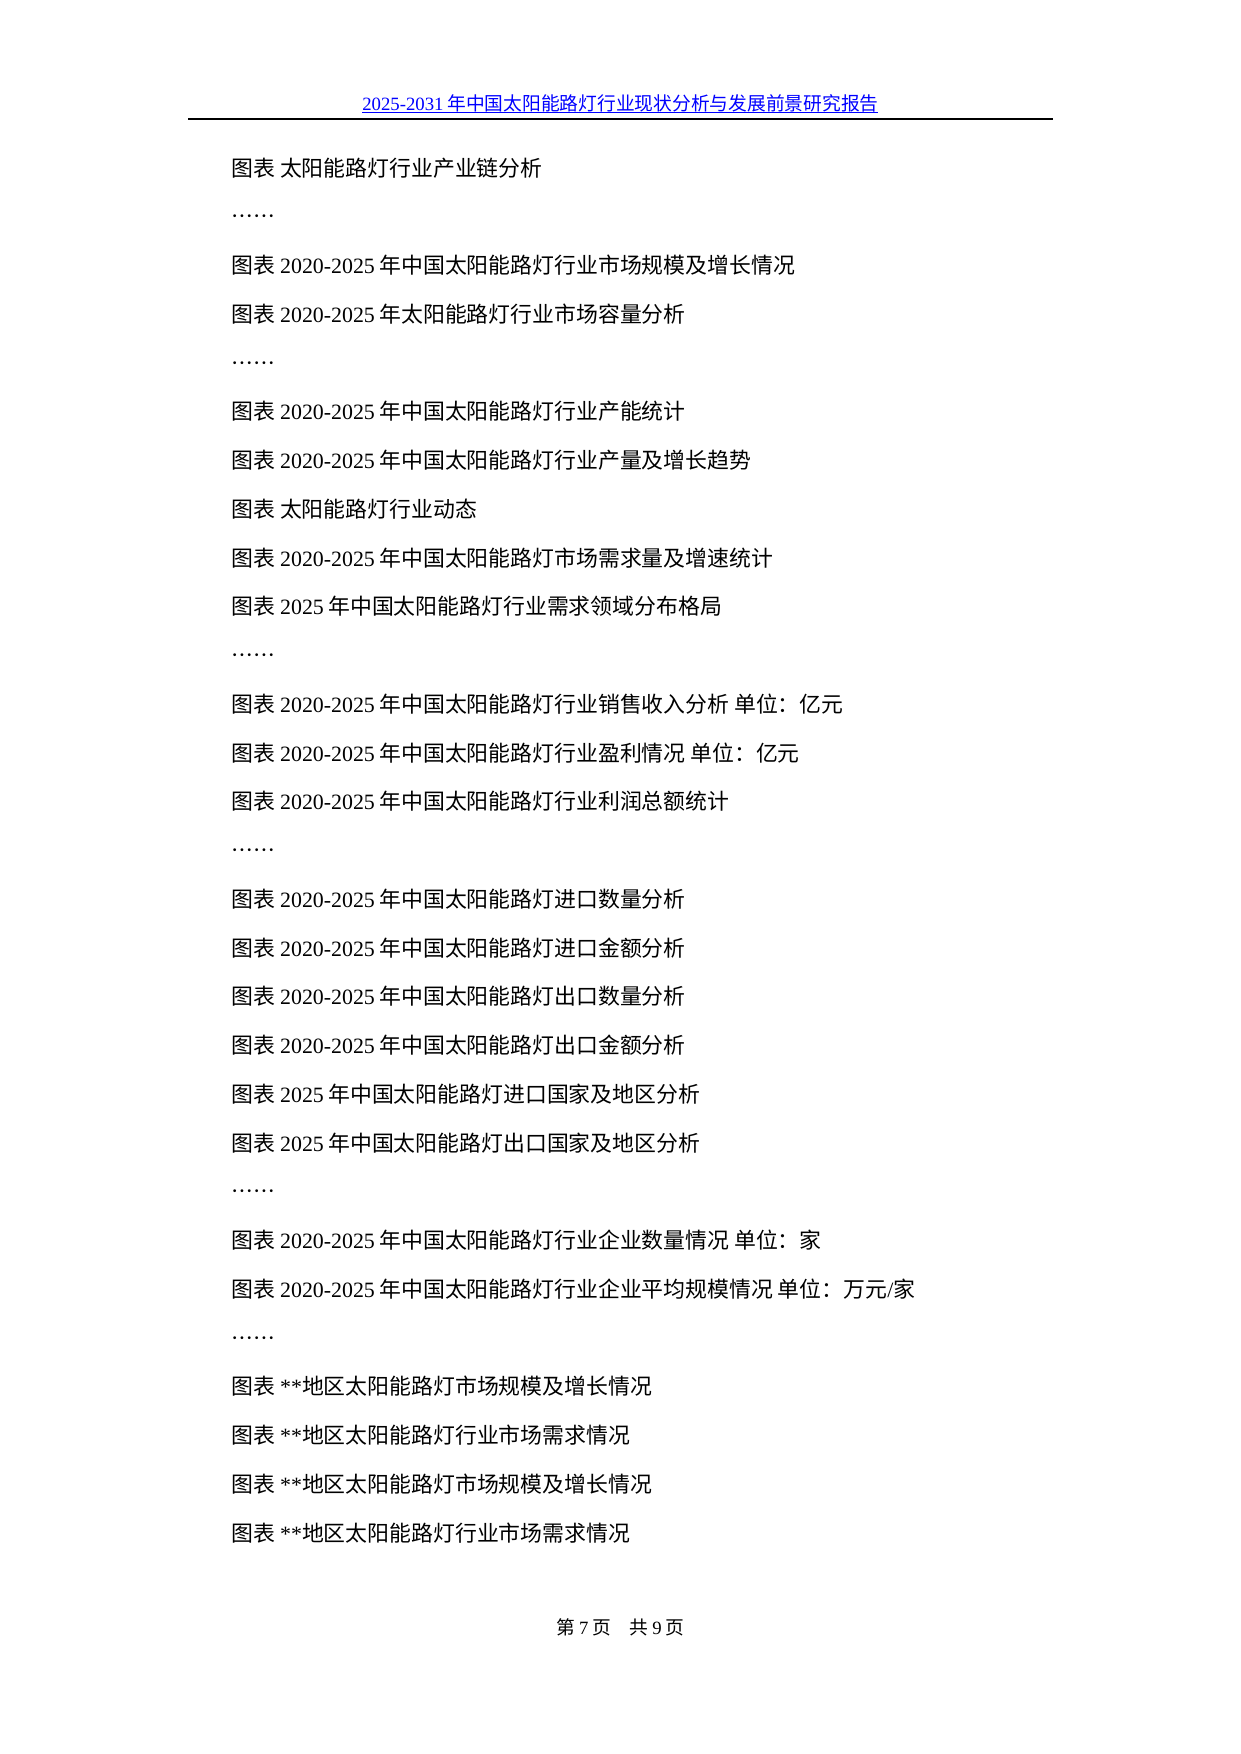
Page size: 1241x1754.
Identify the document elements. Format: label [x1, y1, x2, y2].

text [187, 150, 1053, 1548]
